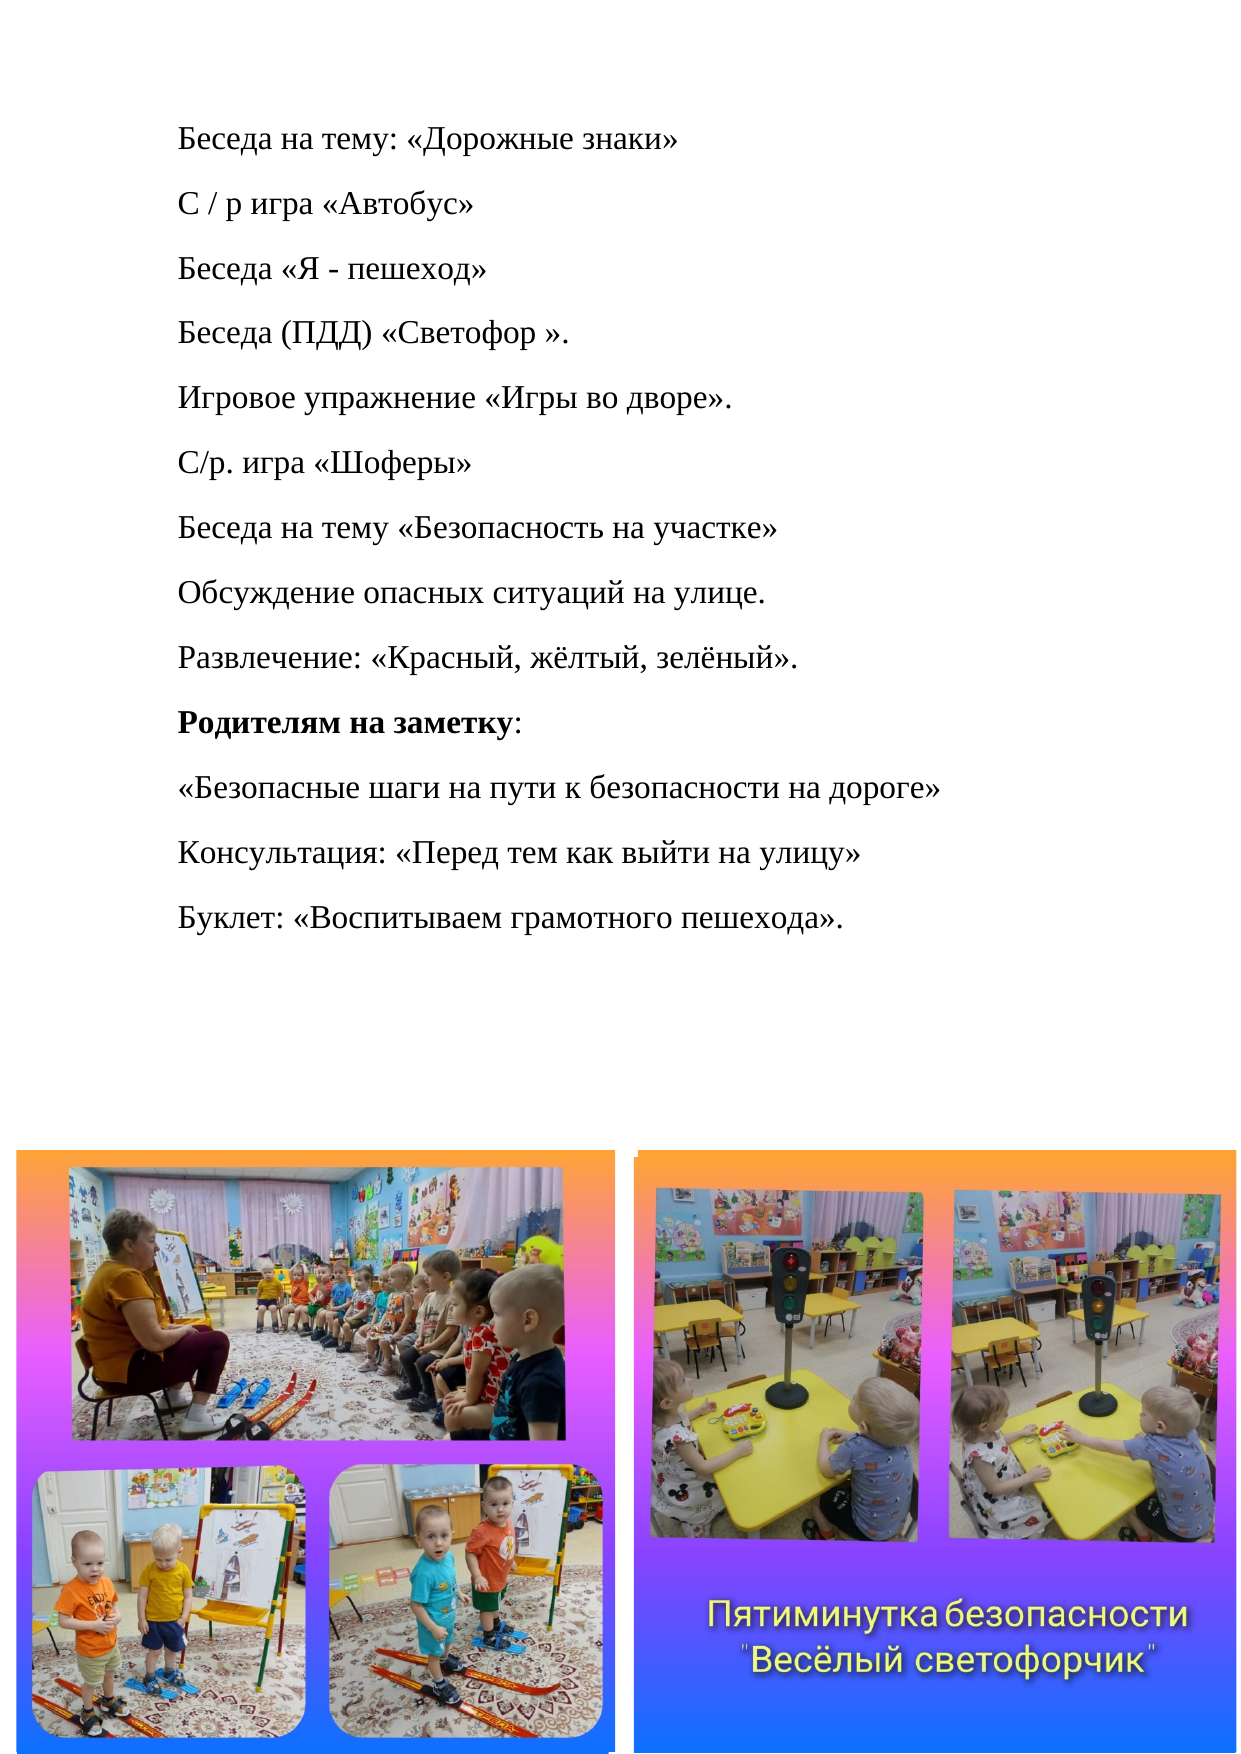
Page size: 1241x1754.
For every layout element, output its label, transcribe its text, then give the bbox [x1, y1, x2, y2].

text Консультация: «Перед тем как выйти на улицу» [177, 832, 1152, 870]
text С / р игра «Автобус» [177, 183, 1152, 221]
text Буклет: «Воспитываем грамотного пешехода». [177, 897, 1152, 935]
text Развлечение: «Красный, жёлтый, зелёный». [177, 637, 1152, 676]
text Беседа «Я - пешеход» [177, 248, 1152, 286]
picture [632, 1150, 1236, 1751]
text Родителям на заметку: [177, 702, 1152, 741]
text Обсуждение опасных ситуаций на улице. [177, 572, 1152, 611]
text Беседа (ПДД) «Светофор ». [177, 313, 1152, 351]
text Игровое упражнение «Игры во дворе». [177, 378, 1152, 416]
picture [15, 1150, 615, 1751]
text Беседа на тему: «Дорожные знаки» [177, 118, 1152, 156]
text С/р. игра «Шоферы» [177, 443, 1152, 481]
text Беседа на тему «Безопасность на участке» [177, 507, 1152, 546]
text «Безопасные шаги на пути к безопасности на дороге» [177, 767, 1152, 805]
